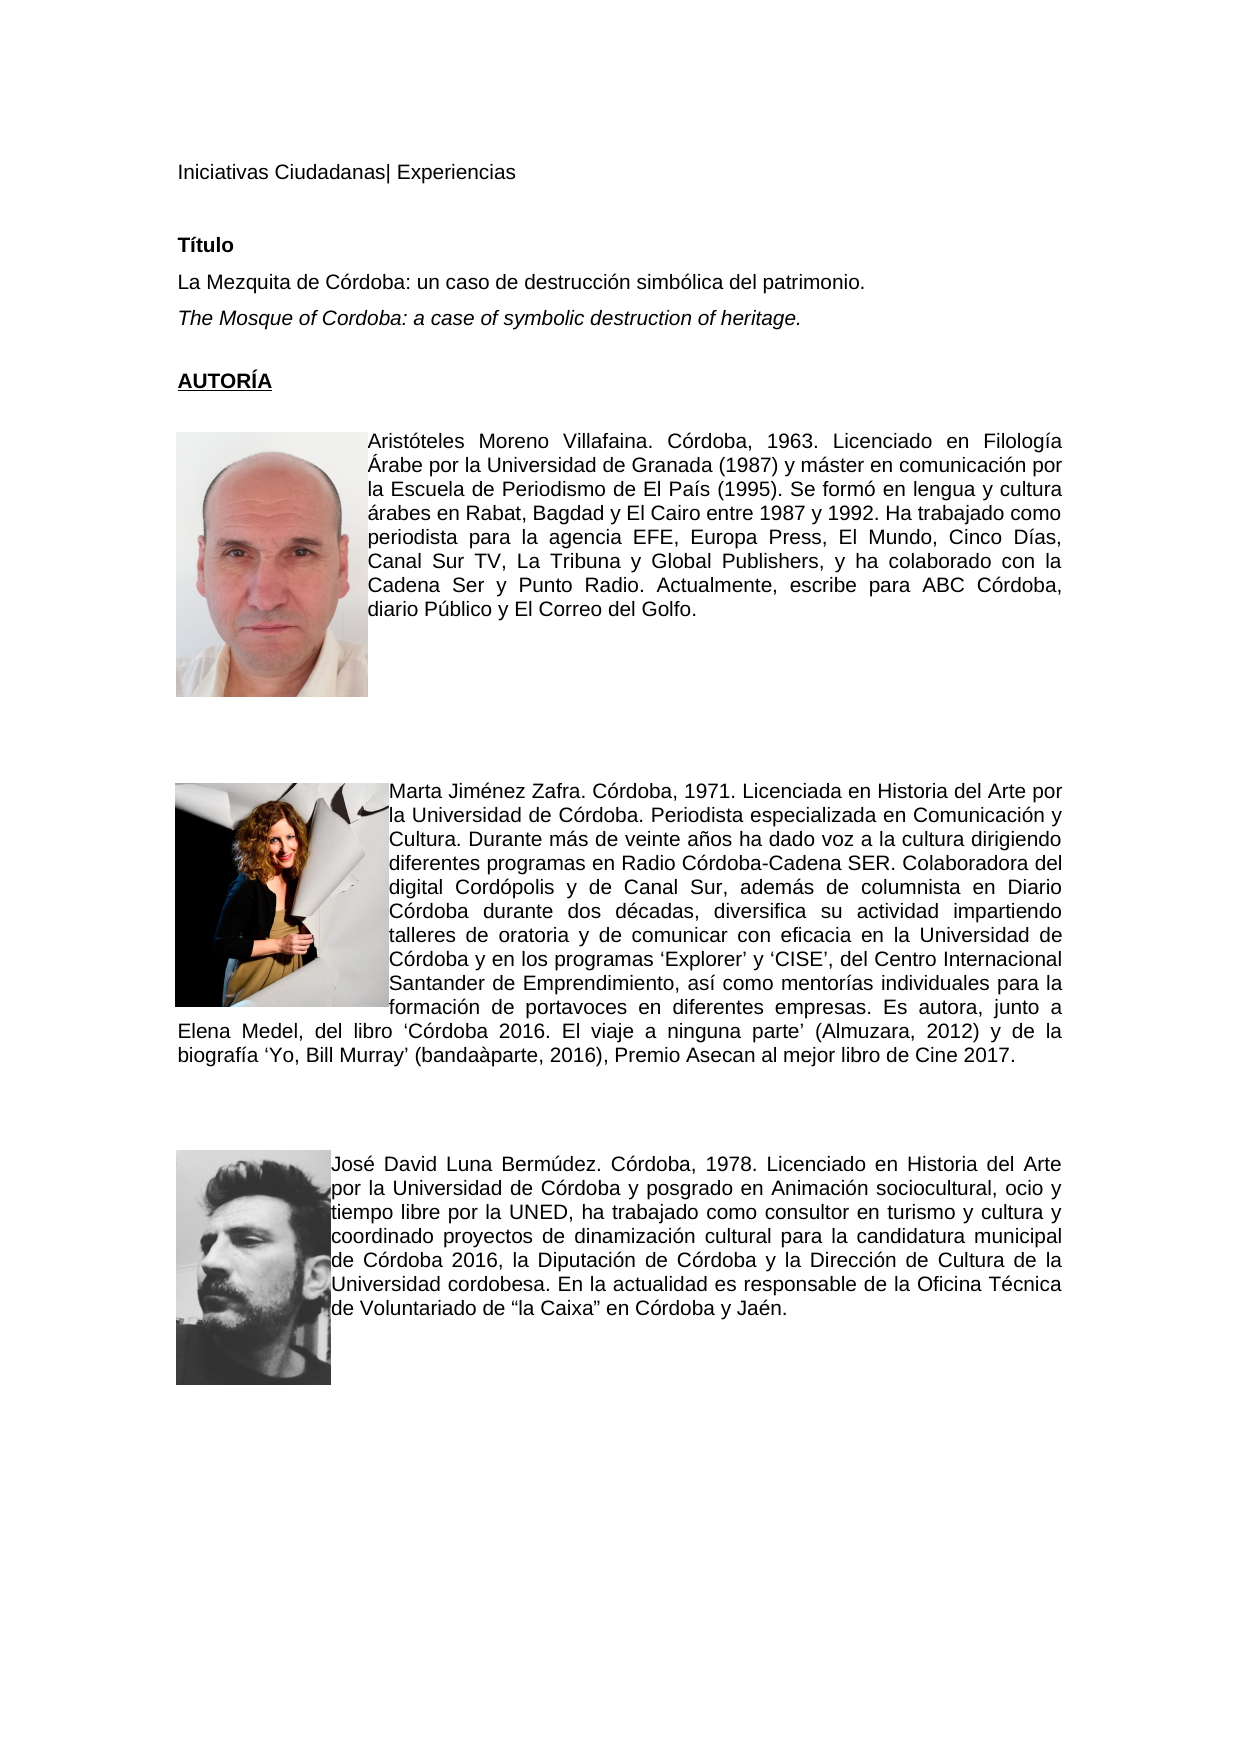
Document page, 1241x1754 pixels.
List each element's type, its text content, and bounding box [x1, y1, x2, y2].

picture [175, 783, 389, 1007]
text Aristóteles Moreno Villafaina. Córdoba, 1963. Licenciado en Filología Árabe por la Universidad de Granada (1987) y máster en comunicación por la Escuela de Periodismo de El País (1995). Se formó en lengua y cultura árabes en Rabat, Bagdad y El Cairo entre 1987 y 1992. Ha trabajado como periodista para la agencia EFE, Europa Press, El Mundo, Cinco Días, Canal Sur TV, La Tribuna y Global Publishers, y ha colaborado con la Cadena Ser y Punto Radio. Actualmente, escribe para ABC Córdoba, diario Público y El Correo del Golfo. [177, 429, 1063, 621]
text Marta Jiménez Zafra. Córdoba, 1971. Licenciada en Historia del Arte por la Universidad de Córdoba. Periodista especializada en Comunicación y Cultura. Durante más de veinte años ha dado voz a la cultura dirigiendo diferentes programas en Radio Córdoba-Cadena SER. Colaboradora del digital Cordópolis y de Canal Sur, además de columnista en Diario Córdoba durante dos décadas, diversifica su actividad impartiendo talleres de oratoria y de comunicar con eficacia en la Universidad de Córdoba y en los programas ‘Explorer’ y ‘CISE’, del Centro Internacional Santander de Emprendimiento, así como mentorías individuales para la formación de portavoces en diferentes empresas. Es autora, junto a Elena Medel, del libro ‘Córdoba 2016. El viaje a ninguna parte’ (Almuzara, 2012) y de la biografía ‘Yo, Bill Murray’ (bandaàparte, 2016), Premio Asecan al mejor libro de Cine 2017. [177, 779, 1063, 1067]
text José David Luna Bermúdez. Córdoba, 1978. Licenciado en Historia del Arte por la Universidad de Córdoba y posgrado en Animación sociocultural, ocio y tiempo libre por la UNED, ha trabajado como consultor en turismo y cultura y coordinado proyectos de dinamización cultural para la candidatura municipal de Córdoba 2016, la Diputación de Córdoba y la Dirección de Cultura de la Universidad cordobesa. En la actualidad es responsable de la Oficina Técnica de Voluntariado de “la Caixa” en Córdoba y Jaén. [331, 1152, 1063, 1320]
text Título [177, 233, 1063, 257]
text AUTORÍA [177, 369, 1063, 393]
text Iniciativas Ciudadanas| Experiencias [177, 160, 1063, 184]
picture [176, 432, 368, 697]
text La Mezquita de Córdoba: un caso de destrucción simbólica del patrimonio. [177, 269, 1063, 293]
picture [176, 1150, 331, 1385]
text The Mosque of Cordoba: a case of symbolic destruction of heritage. [177, 306, 1063, 330]
